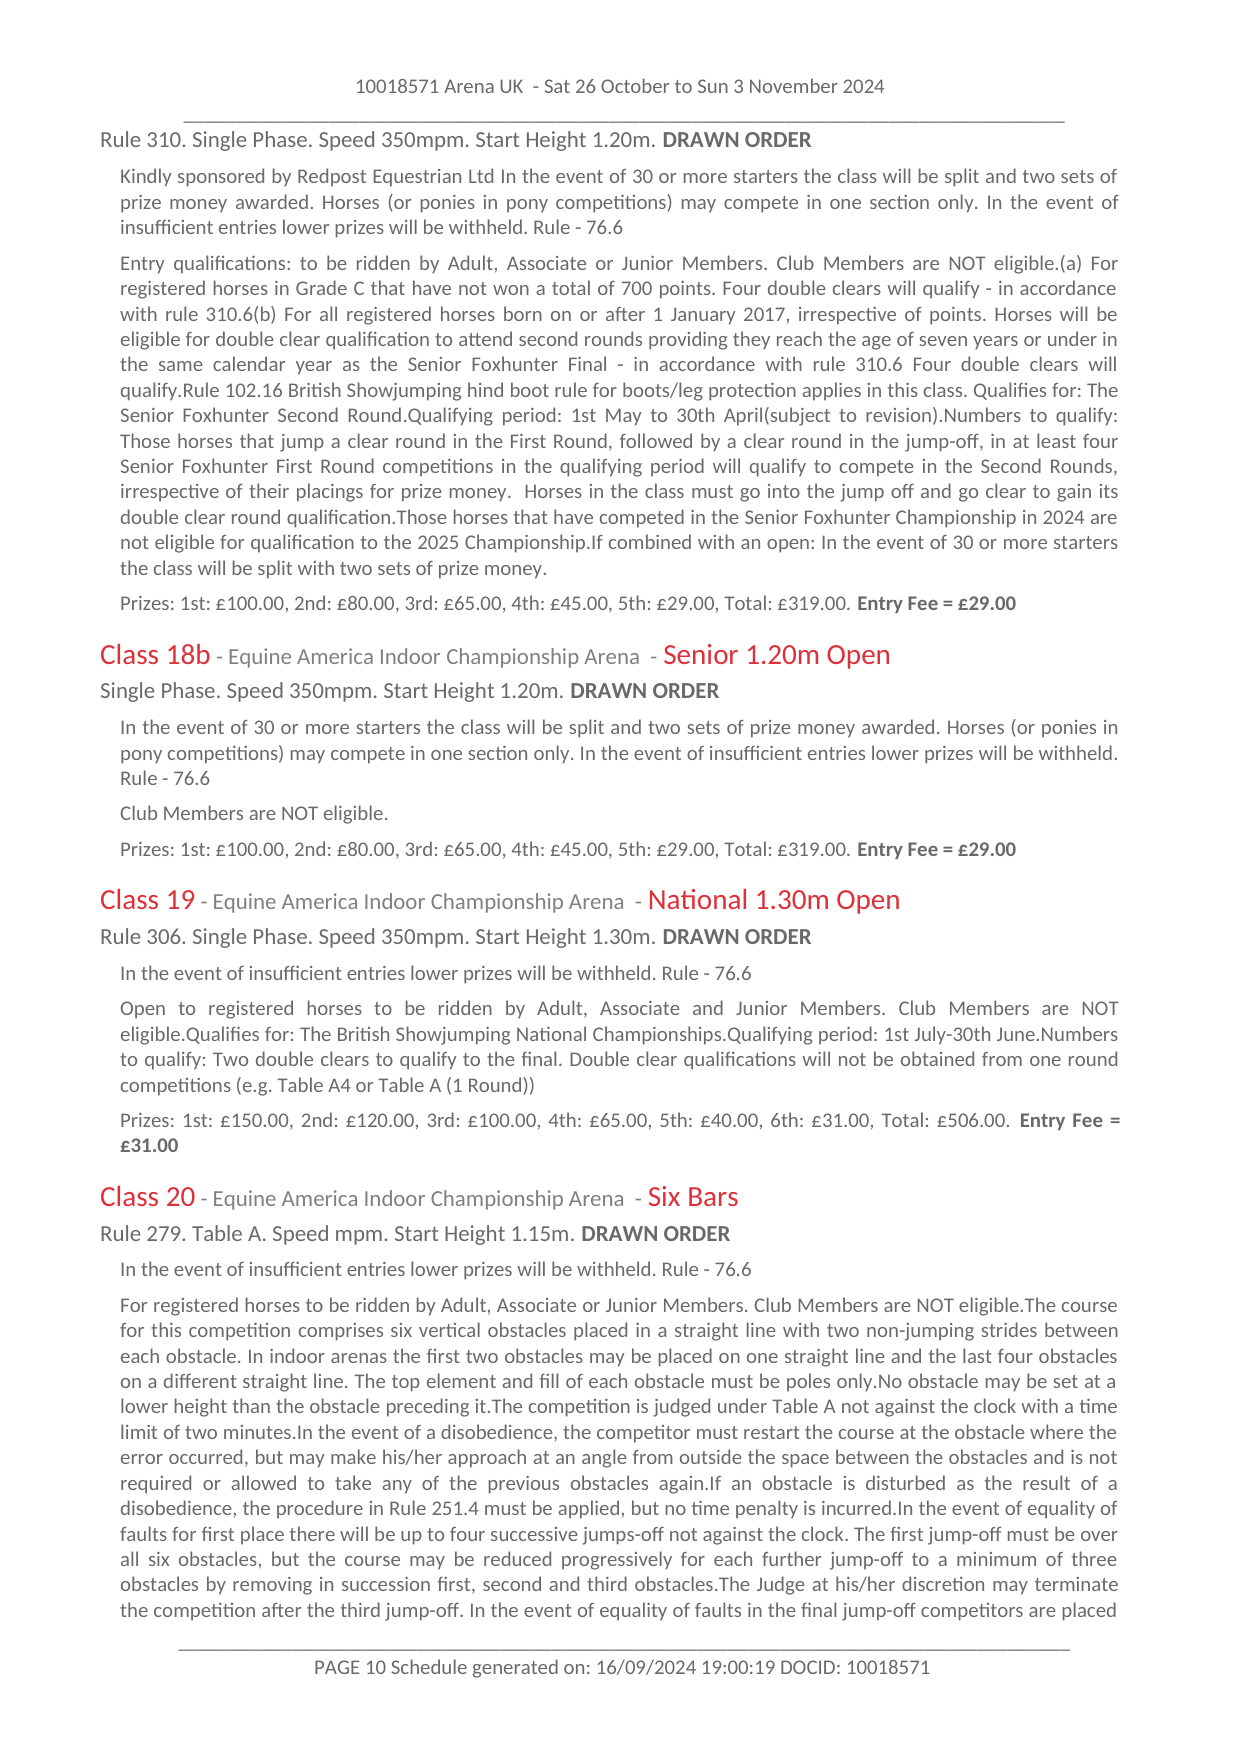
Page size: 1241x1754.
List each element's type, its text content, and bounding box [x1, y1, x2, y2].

text Class 19 - Equine America Indoor Championship Arena - National 1.30m Open [100, 881, 1140, 917]
text Open to registered horses to be ridden by Adult, Associate and Junior Members. Club Members are NOT eligible.Qualifies for: The British Showjumping National Championships.Qualifying period: 1st July-30th June.Numbers to qualify: Two double clears to qualify to the final. Double clear qualifications will not be obtained from one round competitions (e.g. Table A4 or Table A (1 Round)) [120, 996, 1120, 1097]
text Class 18b - Equine America Indoor Championship Arena - Senior 1.20m Open [100, 636, 1140, 671]
text Prizes: 1st: £100.00, 2nd: £80.00, 3rd: £65.00, 4th: £45.00, 5th: £29.00, Total: £319.00. Entry Fee = £29.00 [120, 836, 1120, 861]
text Rule 310. Single Phase. Speed 350mpm. Start Height 1.20m. DRAWN ORDER [100, 126, 1140, 154]
text Prizes: 1st: £150.00, 2nd: £120.00, 3rd: £100.00, 4th: £65.00, 5th: £40.00, 6th: £31.00, Total: £506.00. Entry Fee = £31.00 [120, 1107, 1120, 1158]
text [120, 1292, 1120, 1622]
text Prizes: 1st: £100.00, 2nd: £80.00, 3rd: £65.00, 4th: £45.00, 5th: £29.00, Total: £319.00. Entry Fee = £29.00 [120, 590, 1120, 616]
text Rule 306. Single Phase. Speed 350mpm. Start Height 1.30m. DRAWN ORDER [100, 922, 1140, 950]
text Class 20 - Equine America Indoor Championship Arena - Six Bars [100, 1178, 1140, 1214]
text In the event of 30 or more starters the class will be split and two sets of prize money awarded. Horses (or ponies in pony competitions) may compete in one section only. In the event of insufficient entries lower prizes will be withheld. Rule - 76.6 [120, 714, 1120, 791]
text Kindly sponsored by Redpost Equestrian Ltd In the event of 30 or more starters the class will be split and two sets of prize money awarded. Horses (or ponies in pony competitions) may compete in one section only. In the event of insufficient entries lower prizes will be withheld. Rule - 76.6 [120, 164, 1120, 240]
text Entry qualifications: to be ridden by Adult, Associate or Junior Members. Club Members are NOT eligible.(a) For registered horses in Grade C that have not won a total of 700 points. Four double clears will qualify - in accordance with rule 310.6(b) For all registered horses born on or after 1 January 2017, irrespective of points. Horses will be eligible for double clear qualification to attend second rounds providing they reach the age of seven years or under in the same calendar year as the Senior Foxhunter Final - in accordance with rule 310.6 Four double clears will qualify.Rule 102.16 British Showjumping hind boot rule for boots/leg protection applies in this class. Qualifies for: The Senior Foxhunter Second Round.Qualifying period: 1st May to 30th April(subject to revision).Numbers to qualify: Those horses that jump a clear round in the First Round, followed by a clear round in the jump-off, in at least four Senior Foxhunter First Round competitions in the qualifying period will qualify to compete in the Second Rounds, irrespective of their placings for prize money. Horses in the class must go into the jump off and go clear to gain its double clear round qualification.Those horses that have competed in the Senior Foxhunter Championship in 2024 are not eligible for qualification to the 2025 Championship.If combined with an open: In the event of 30 or more starters the class will be split with two sets of prize money. [120, 250, 1120, 580]
text Single Phase. Speed 350mpm. Start Height 1.20m. DRAWN ORDER [100, 676, 1140, 704]
text In the event of insufficient entries lower prizes will be withheld. Rule - 76.6 [120, 1257, 1120, 1282]
text Club Members are NOT eligible. [120, 801, 1120, 826]
text Rule 279. Table A. Speed mpm. Start Height 1.15m. DRAWN ORDER [100, 1219, 1140, 1247]
text In the event of insufficient entries lower prizes will be withheld. Rule - 76.6 [120, 960, 1120, 986]
